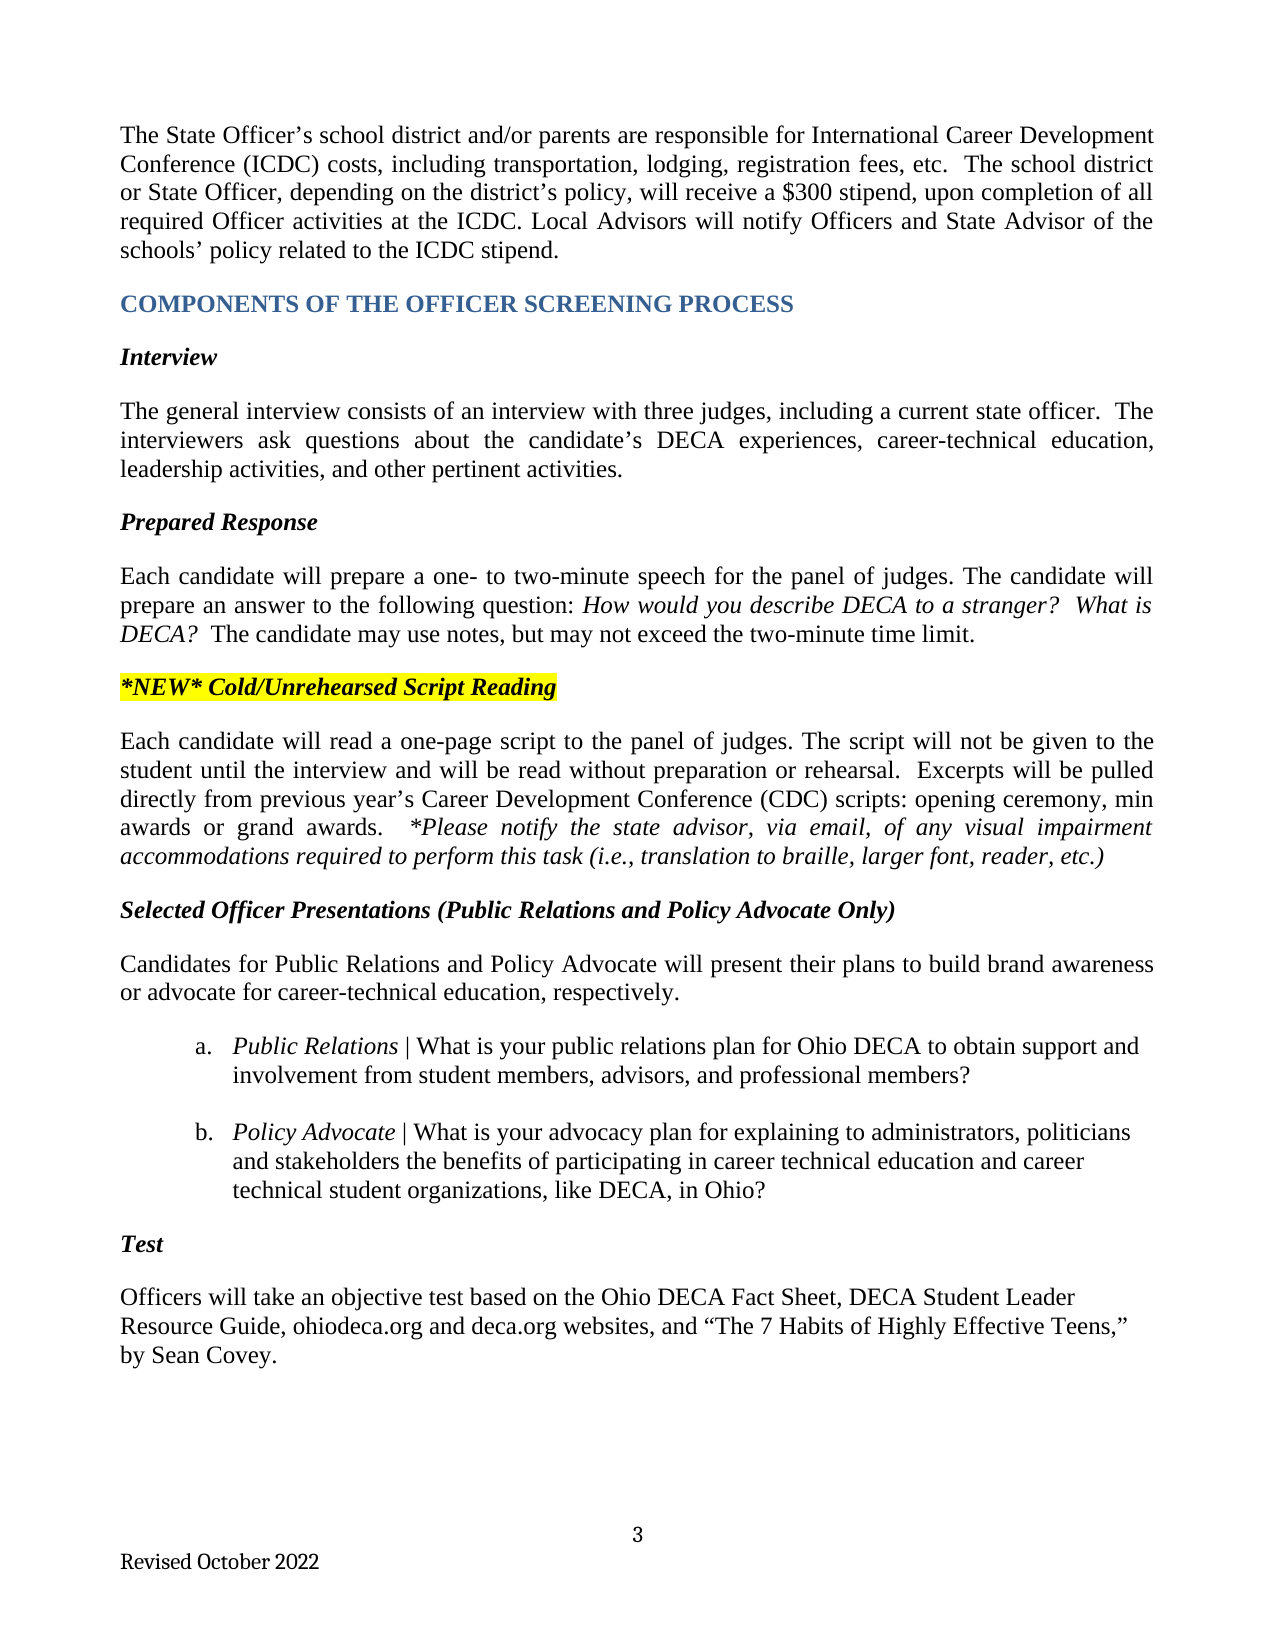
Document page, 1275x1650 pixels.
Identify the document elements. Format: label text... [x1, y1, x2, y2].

list Policy Advocate | What is your advocacy plan for explaining to administrators, politicians and stakeholders the benefits of participating in career technical education and career technical student organizations, like DECA, in Ohio? [195, 1117, 1155, 1204]
text The general interview consists of an interview with three judges, including a current state officer. The interviewers ask questions about the candidate’s DECA experiences, career-technical education, leadership activities, and other pertinent activities. [120, 396, 1155, 482]
text Candidates for Public Relations and Policy Advocate will present their plans to build brand awareness or advocate for career-technical education, respectively. [120, 949, 1155, 1006]
text Test [120, 1229, 1155, 1257]
text COMPONENTS OF THE OFFICER SCREENING PROCESS [120, 289, 1144, 317]
list Public Relations | What is your public relations plan for Ohio DECA to obtain support and involvement from student members, advisors, and professional members? [195, 1031, 1155, 1089]
text Prepared Response [120, 507, 1155, 536]
text Officers will take an objective test based on the Ohio DECA Fact Sheet, DECA Student Leader Resource Guide, ohiodeca.org and deca.org websites, and “The 7 Habits of Highly Effective Teens,” by Sean Covey. [120, 1282, 1155, 1369]
text *NEW* Cold/Unrehearsed Script Reading [120, 672, 1155, 701]
text Each candidate will read a one-page script to the panel of judges. The script will not be given to the student until the interview and will be read without preparation or rehearsal. Excerpts will be pulled directly from previous year’s Career Development Conference (CDC) scripts: opening ceremony, min awards or grand awards. *Please notify the state advisor, via email, of any visual impairment accommodations required to perform this task (i.e., translation to braille, larger font, reader, etc.) [120, 726, 1155, 870]
text Each candidate will prepare a one- to two-minute speech for the panel of judges. The candidate will prepare an answer to the following question: How would you describe DECA to a stranger? What is DECA? The candidate may use notes, but may not exceed the two-minute time limit. [120, 561, 1155, 647]
text Interview [120, 342, 1155, 371]
text The State Officer’s school district and/or parents are responsible for International Career Development Conference (ICDC) costs, including transportation, lodging, registration fees, etc. The school district or State Officer, depending on the district’s policy, will receive a $300 stipend, upon completion of all required Officer activities at the ICDC. Local Advisors will notify Officers and State Advisor of the schools’ policy related to the ICDC stipend. [120, 120, 1155, 264]
text Selected Officer Presentations (Public Relations and Policy Advocate Only) [120, 895, 1155, 924]
